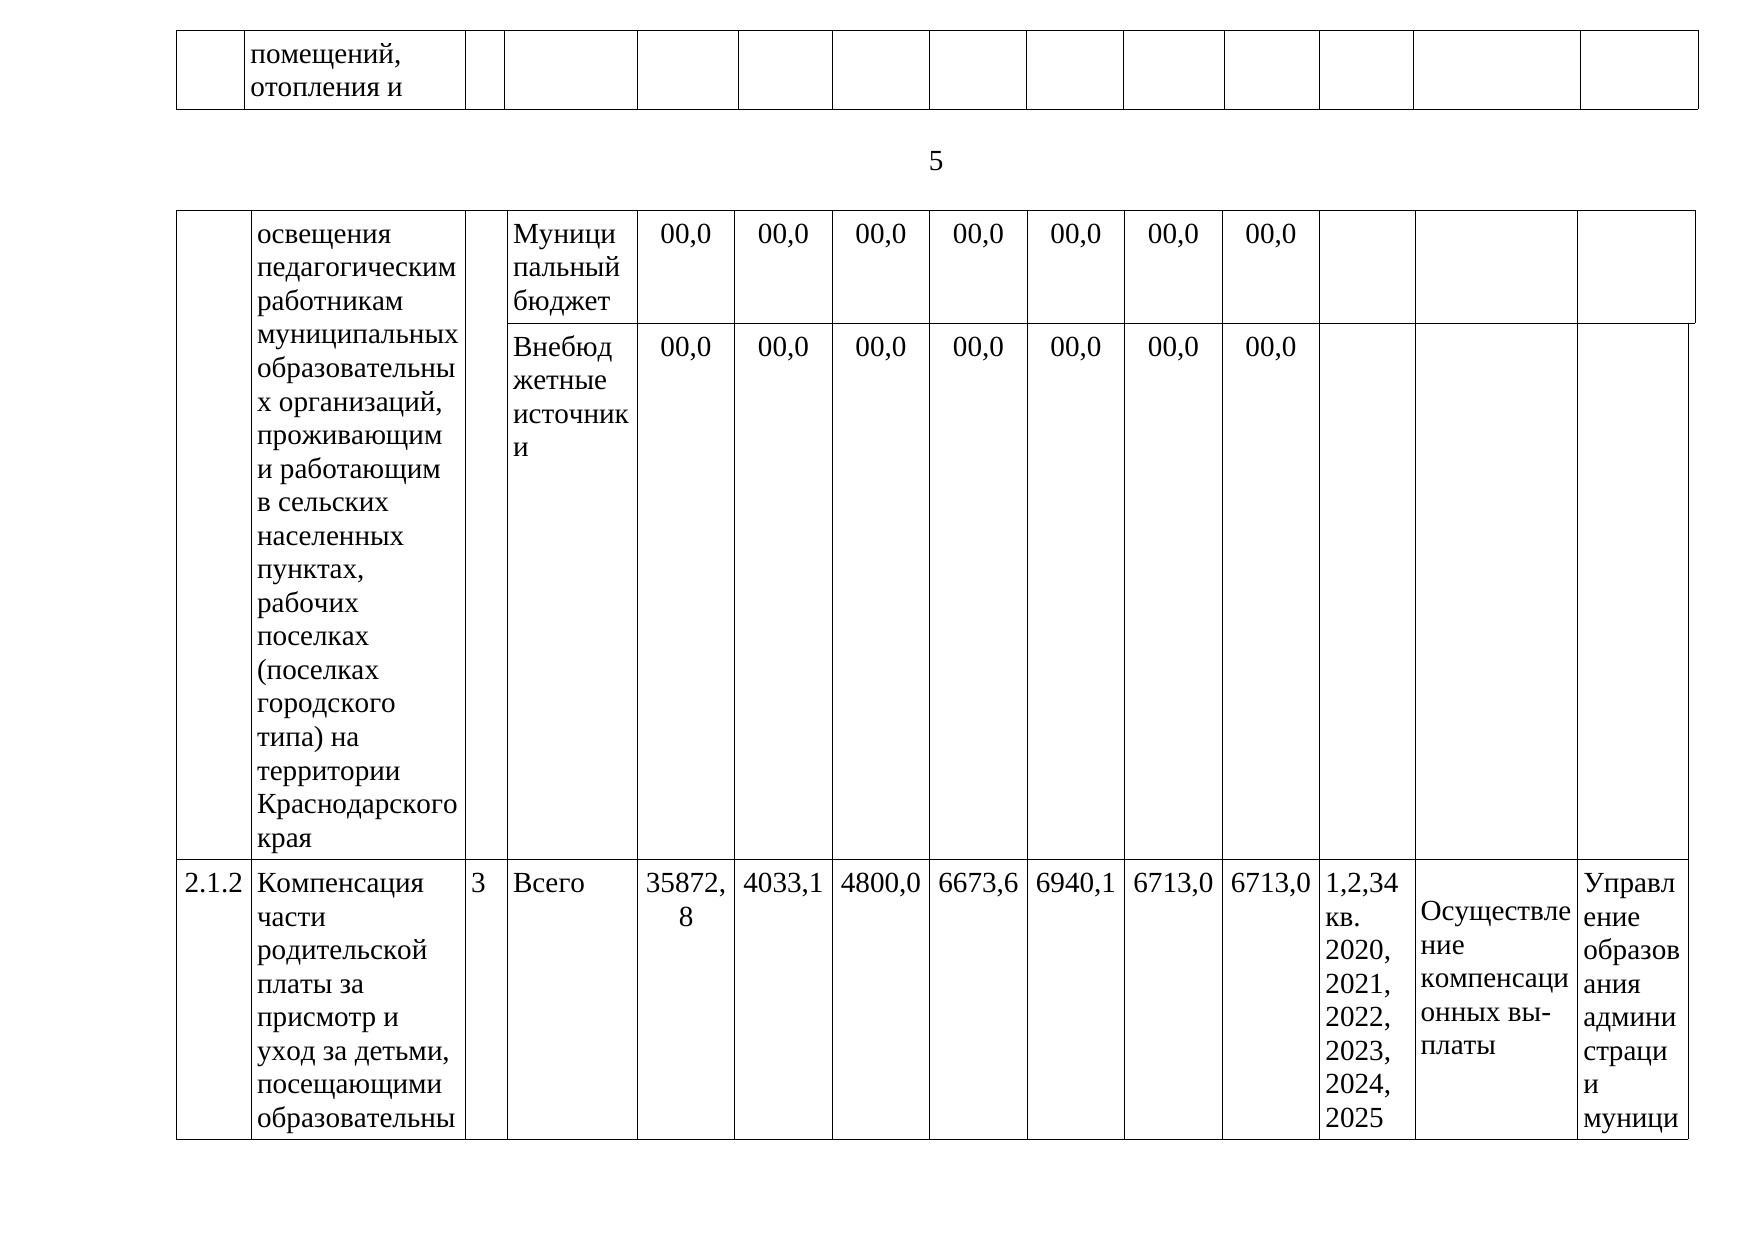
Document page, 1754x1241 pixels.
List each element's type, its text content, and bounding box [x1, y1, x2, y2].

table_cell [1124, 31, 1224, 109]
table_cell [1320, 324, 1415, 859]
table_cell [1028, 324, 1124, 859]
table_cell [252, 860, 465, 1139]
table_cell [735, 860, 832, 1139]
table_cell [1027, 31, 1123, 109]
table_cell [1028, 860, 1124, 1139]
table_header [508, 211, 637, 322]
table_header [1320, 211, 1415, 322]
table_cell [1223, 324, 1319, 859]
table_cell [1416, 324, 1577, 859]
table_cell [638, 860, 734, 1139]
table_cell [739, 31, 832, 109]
text 5 [177, 143, 1695, 176]
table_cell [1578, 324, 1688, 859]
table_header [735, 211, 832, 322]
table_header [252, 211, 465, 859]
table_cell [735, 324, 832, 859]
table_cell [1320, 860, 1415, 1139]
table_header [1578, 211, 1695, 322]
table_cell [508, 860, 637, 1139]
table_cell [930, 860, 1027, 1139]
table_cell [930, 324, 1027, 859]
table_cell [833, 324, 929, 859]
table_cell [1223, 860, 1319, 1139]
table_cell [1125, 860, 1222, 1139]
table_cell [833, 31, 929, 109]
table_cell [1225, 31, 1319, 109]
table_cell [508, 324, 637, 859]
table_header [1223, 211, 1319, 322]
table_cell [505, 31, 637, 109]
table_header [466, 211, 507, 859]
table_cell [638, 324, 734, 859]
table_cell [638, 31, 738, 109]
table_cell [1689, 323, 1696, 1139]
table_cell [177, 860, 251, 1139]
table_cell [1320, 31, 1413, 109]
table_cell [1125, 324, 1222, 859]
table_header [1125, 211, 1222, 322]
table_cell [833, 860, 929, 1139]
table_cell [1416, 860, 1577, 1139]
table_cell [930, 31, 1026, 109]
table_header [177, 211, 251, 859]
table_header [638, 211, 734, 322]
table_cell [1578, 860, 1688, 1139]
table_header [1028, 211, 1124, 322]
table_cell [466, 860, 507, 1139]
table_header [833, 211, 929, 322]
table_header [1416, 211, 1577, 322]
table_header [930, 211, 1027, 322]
